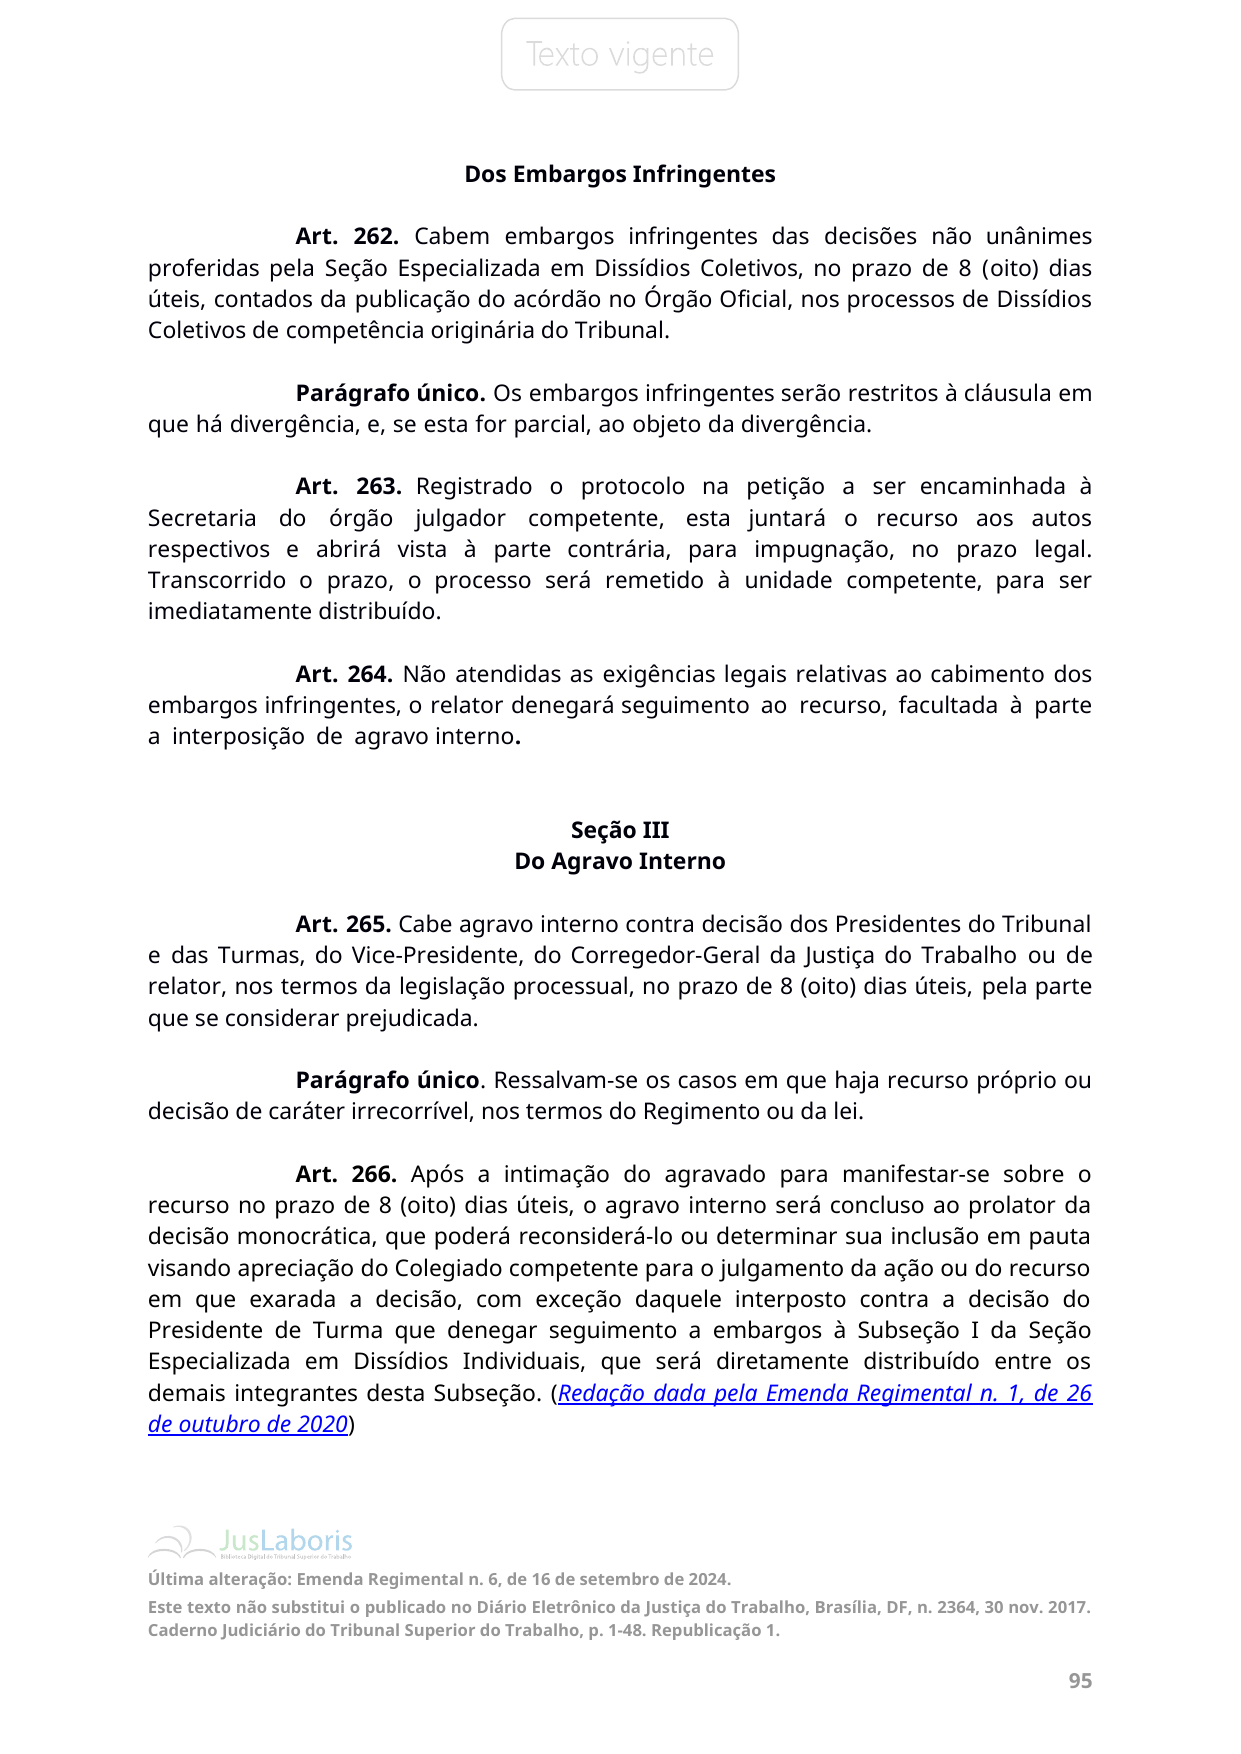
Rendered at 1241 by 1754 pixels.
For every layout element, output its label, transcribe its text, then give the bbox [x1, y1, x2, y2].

text Art. 262. Cabem embargos infringentes das decisões não unânimes proferidas pela Seção Especializada em Dissídios Coletivos, no prazo de 8 (oito) dias úteis, contados da publicação do acórdão no Órgão Oficial, nos processos de Dissídios Coletivos de competência originária do Tribunal. [148, 220, 1092, 345]
subtitle Dos Embargos Infringentes [148, 158, 1092, 189]
text Parágrafo único. Ressalvam-se os casos em que haja recurso próprio ou decisão de caráter irrecorrível, nos termos do Regimento ou da lei. [148, 1064, 1092, 1126]
subtitle Seção III [148, 814, 1092, 845]
subtitle Do Agravo Interno [148, 845, 1092, 876]
text Art. 265. Cabe agravo interno contra decisão dos Presidentes do Tribunal e das Turmas, do Vice-Presidente, do Corregedor-Geral da Justiça do Trabalho ou de relator, nos termos da legislação processual, no prazo de 8 (oito) dias úteis, pela parte que se considerar prejudicada. [148, 908, 1092, 1033]
text Art. 263. Registrado o protocolo na petição a ser encaminhada à Secretaria do órgão julgador competente, esta juntará o recurso aos autos respectivos e abrirá vista à parte contrária, para impugnação, no prazo legal. Transcorrido o prazo, o processo será remetido à unidade competente, para ser imediatamente distribuído. [148, 470, 1092, 626]
text Art. 266. Após a intimação do agravado para manifestar-se sobre o recurso no prazo de 8 (oito) dias úteis, o agravo interno será concluso ao prolator da decisão monocrática, que poderá reconsiderá-lo ou determinar sua inclusão em pauta visando apreciação do Colegiado competente para o julgamento da ação ou do recurso em que exarada a decisão, com exceção daquele interposto contra a decisão do Presidente de Turma que denegar seguimento a embargos à Subseção I da Seção Especializada em Dissídios Individuais, que será diretamente distribuído entre os demais integrantes desta Subseção. (Redação dada pela Emenda Regimental n. 1, de 26 de outubro de 2020) [148, 1158, 1092, 1439]
text Parágrafo único. Os embargos infringentes serão restritos à cláusula em que há divergência, e, se esta for parcial, ao objeto da divergência. [148, 376, 1092, 439]
text Art. 264. Não atendidas as exigências legais relativas ao cabimento dos embargos infringentes, o relator denegará seguimento ao recurso, facultada à parte a interposição de agravo interno. [148, 658, 1092, 751]
